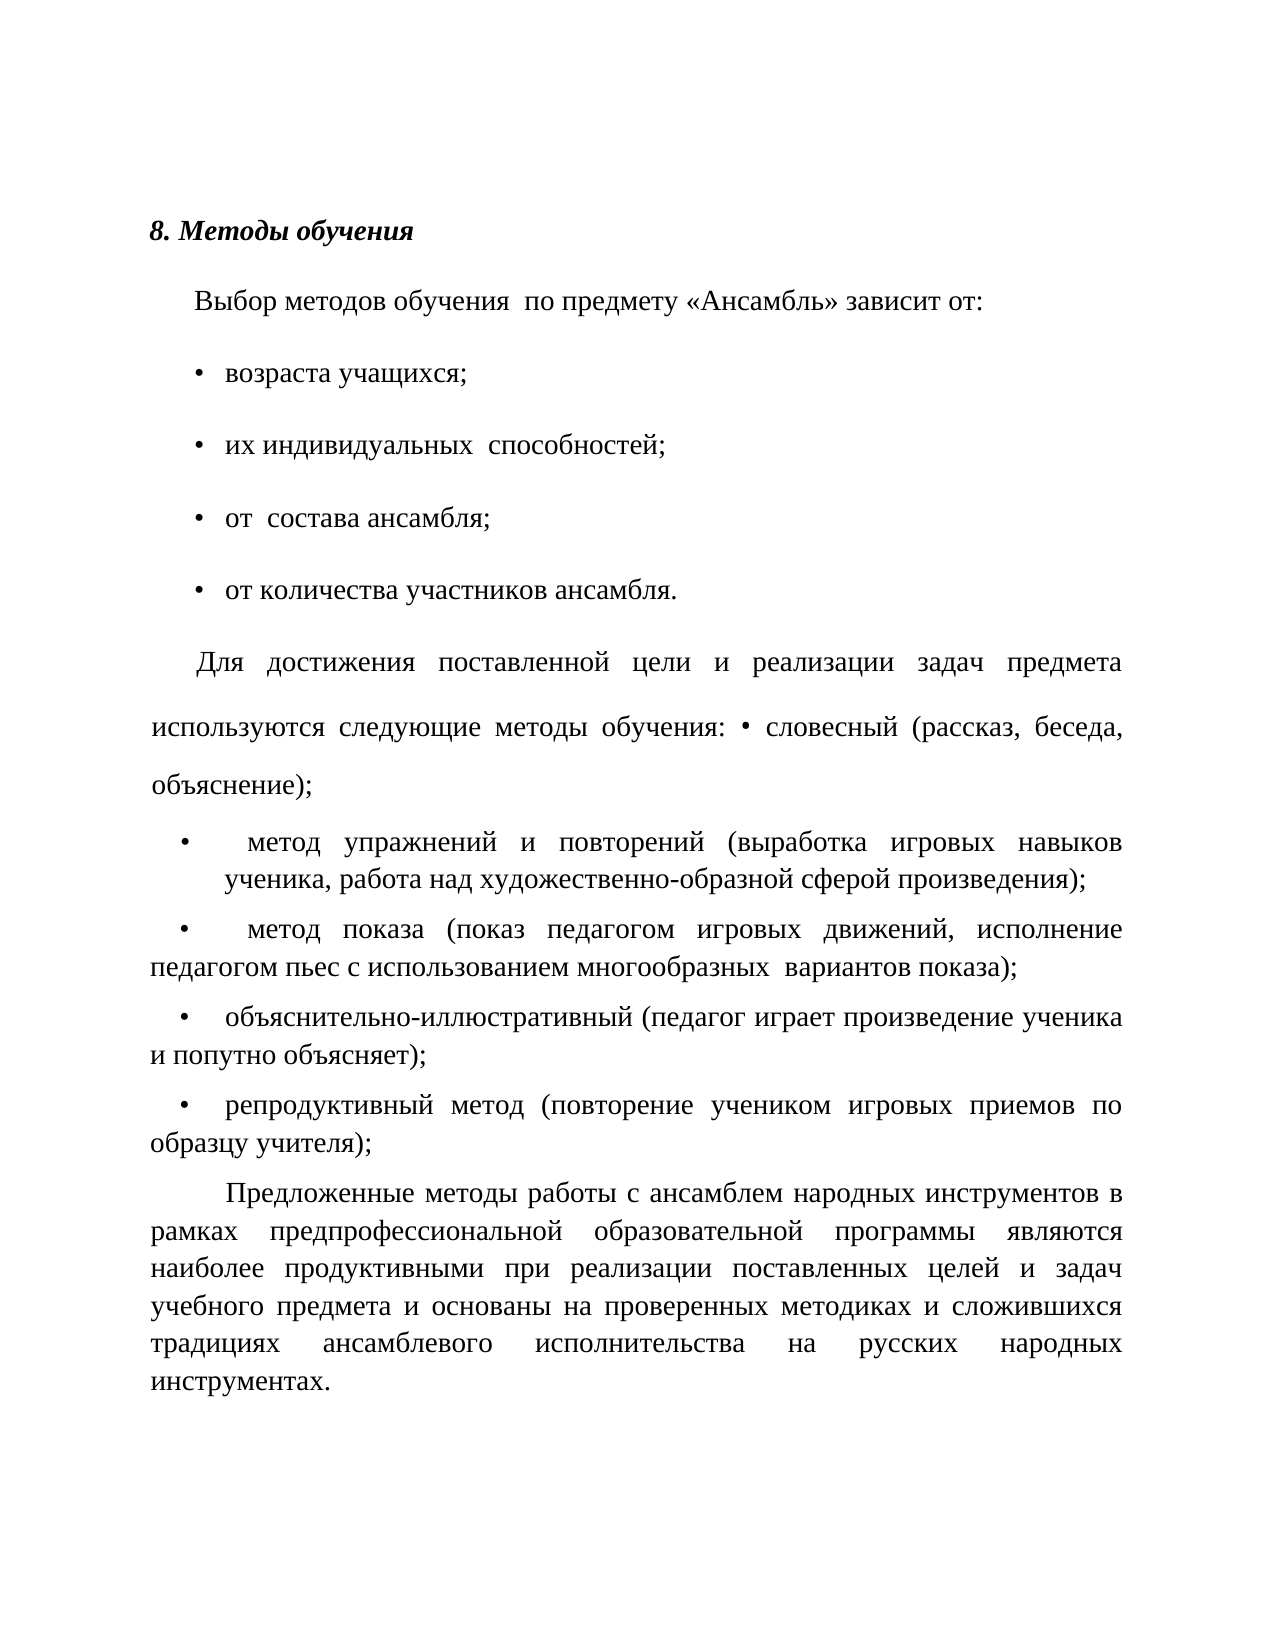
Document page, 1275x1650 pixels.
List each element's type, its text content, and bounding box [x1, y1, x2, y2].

text 8. Методы обучения [149, 213, 1125, 246]
text Выбор методов обучения по предмету «Ансамбль» зависит от: [194, 283, 1123, 316]
list метод упражнений и повторений (выработка игровых навыков ученика, работа над художественно-образной сферой произведения); [180, 824, 1123, 895]
text • их индивидуальных способностей; [194, 427, 1123, 461]
text • репродуктивный метод (повторение учеником игровых приемов по образцу учителя); [150, 1087, 1123, 1158]
text Для достижения поставленной цели и реализации задач предмета используются следующие методы обучения: • словесный (рассказ, беседа, объяснение); [150, 644, 1123, 801]
text • от состава ансамбля; [194, 500, 1123, 533]
text Предложенные методы работы с ансамблем народных инструментов в рамках предпрофессиональной образовательной программы являются наиболее продуктивными при реализации поставленных целей и задач учебного предмета и основаны на проверенных методиках и сложившихся традициях ансамблевого исполнительства на русских народных инструментах. [150, 1175, 1123, 1396]
text • метод показа (показ педагогом игровых движений, исполнение педагогом пьес с использованием многообразных вариантов показа); [150, 912, 1123, 983]
text • объяснительно-иллюстративный (педагог играет произведение ученика и попутно объясняет); [150, 999, 1123, 1071]
text • возраста учащихся; [194, 355, 1123, 388]
text • от количества участников ансамбля. [194, 572, 1123, 606]
